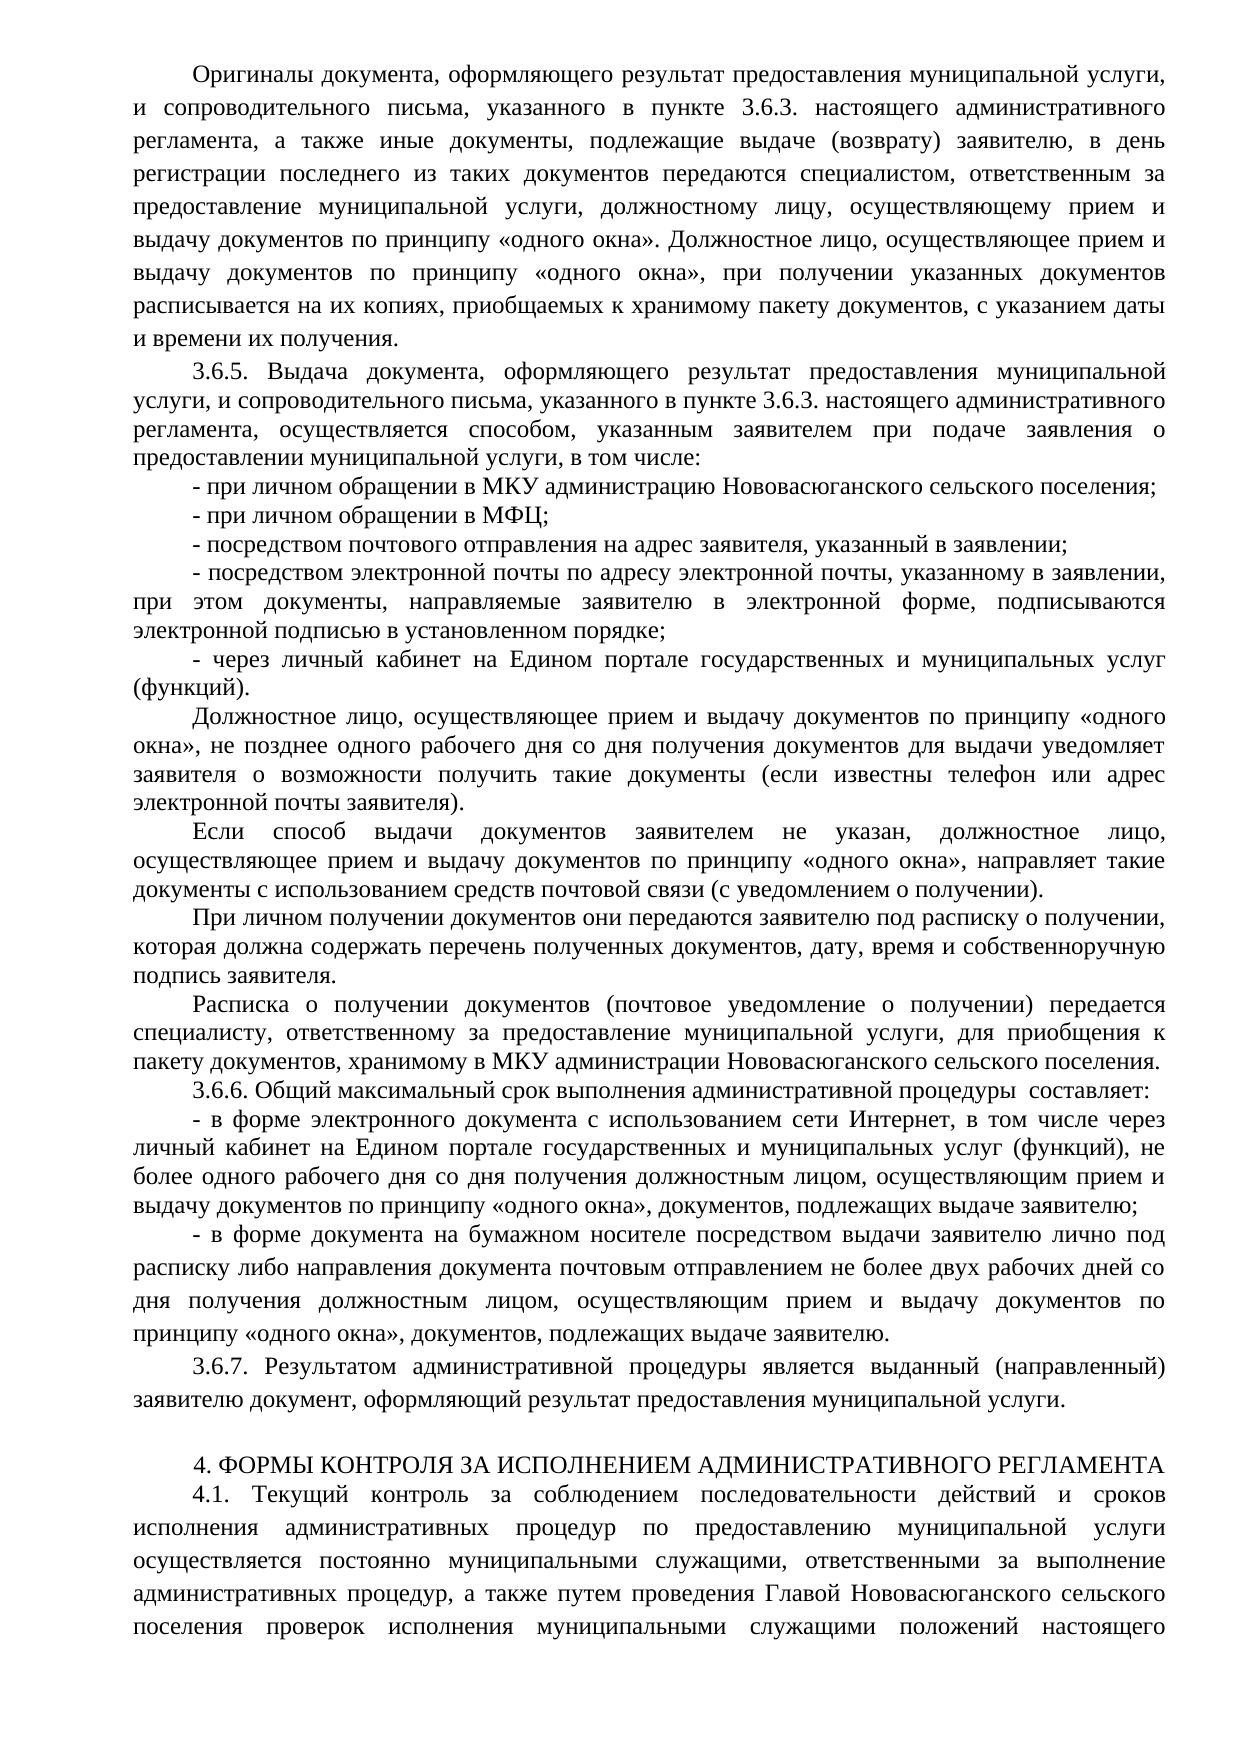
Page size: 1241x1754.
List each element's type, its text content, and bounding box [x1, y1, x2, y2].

text - через личный кабинет на Едином портале государственных и муниципальных услуг (функций). [133, 644, 1167, 701]
text Оригиналы документа, оформляющего результат предоставления муниципальной услуги, и сопроводительного письма, указанного в пункте 3.6.3. настоящего административного регламента, а также иные документы, подлежащие выдаче (возврату) заявителю, в день регистрации последнего из таких документов передаются специалистом, ответственным за предоставление муниципальной услуги, должностному лицу, осуществляющему прием и выдачу документов по принципу «одного окна». Должностное лицо, осуществляющее прием и выдачу документов по принципу «одного окна», при получении указанных документов расписывается на их копиях, приобщаемых к хранимому пакету документов, с указанием даты и времени их получения. [133, 59, 1167, 352]
text 3.6.5. Выдача документа, оформляющего результат предоставления муниципальной услуги, и сопроводительного письма, указанного в пункте 3.6.3. настоящего административного регламента, осуществляется способом, указанным заявителем при подаче заявления о предоставлении муниципальной услуги, в том числе: [133, 356, 1167, 471]
text При личном получении документов они передаются заявителю под расписку о получении, которая должна содержать перечень полученных документов, дату, время и собственноручную подпись заявителя. [133, 902, 1167, 989]
text 4. ФОРМЫ КОНТРОЛЯ ЗА ИСПОЛНЕНИЕМ АДМИНИСТРАТИВНОГО РЕГЛАМЕНТА [133, 1450, 1167, 1479]
text - при личном обращении в МФЦ; [133, 500, 1167, 529]
text - в форме электронного документа с использованием сети Интернет, в том числе через личный кабинет на Едином портале государственных и муниципальных услуг (функций), не более одного рабочего дня со дня получения должностным лицом, осуществляющим прием и выдачу документов по принципу «одного окна», документов, подлежащих выдаче заявителю; [133, 1104, 1167, 1219]
text Расписка о получении документов (почтовое уведомление о получении) передается специалисту, ответственному за предоставление муниципальной услуги, для приобщения к пакету документов, хранимому в МКУ администрации Нововасюганского сельского поселения. [133, 989, 1167, 1075]
text Должностное лицо, осуществляющее прием и выдачу документов по принципу «одного окна», не позднее одного рабочего дня со дня получения документов для выдачи уведомляет заявителя о возможности получить такие документы (если известны телефон или адрес электронной почты заявителя). [133, 701, 1167, 816]
text - посредством электронной почты по адресу электронной почты, указанному в заявлении, при этом документы, направляемые заявителю в электронной форме, подписываются электронной подписью в установленном порядке; [133, 557, 1167, 644]
text - при личном обращении в МКУ администрацию Нововасюганского сельского поселения; [133, 471, 1167, 500]
text - в форме документа на бумажном носителе посредством выдачи заявителю лично под расписку либо направления документа почтовым отправлением не более двух рабочих дней со дня получения должностным лицом, осуществляющим прием и выдачу документов по принципу «одного окна», документов, подлежащих выдаче заявителю. [133, 1219, 1167, 1347]
text 3.6.6. Общий максимальный срок выполнения административной процедуры составляет: [133, 1075, 1167, 1104]
text 3.6.7. Результатом административной процедуры является выданный (направленный) заявителю документ, оформляющий результат предоставления муниципальной услуги. [133, 1351, 1167, 1413]
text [133, 1479, 1167, 1639]
text Если способ выдачи документов заявителем не указан, должностное лицо, осуществляющее прием и выдачу документов по принципу «одного окна», направляет такие документы с использованием средств почтовой связи (с уведомлением о получении). [133, 816, 1167, 902]
text - посредством почтового отправления на адрес заявителя, указанный в заявлении; [133, 529, 1167, 557]
